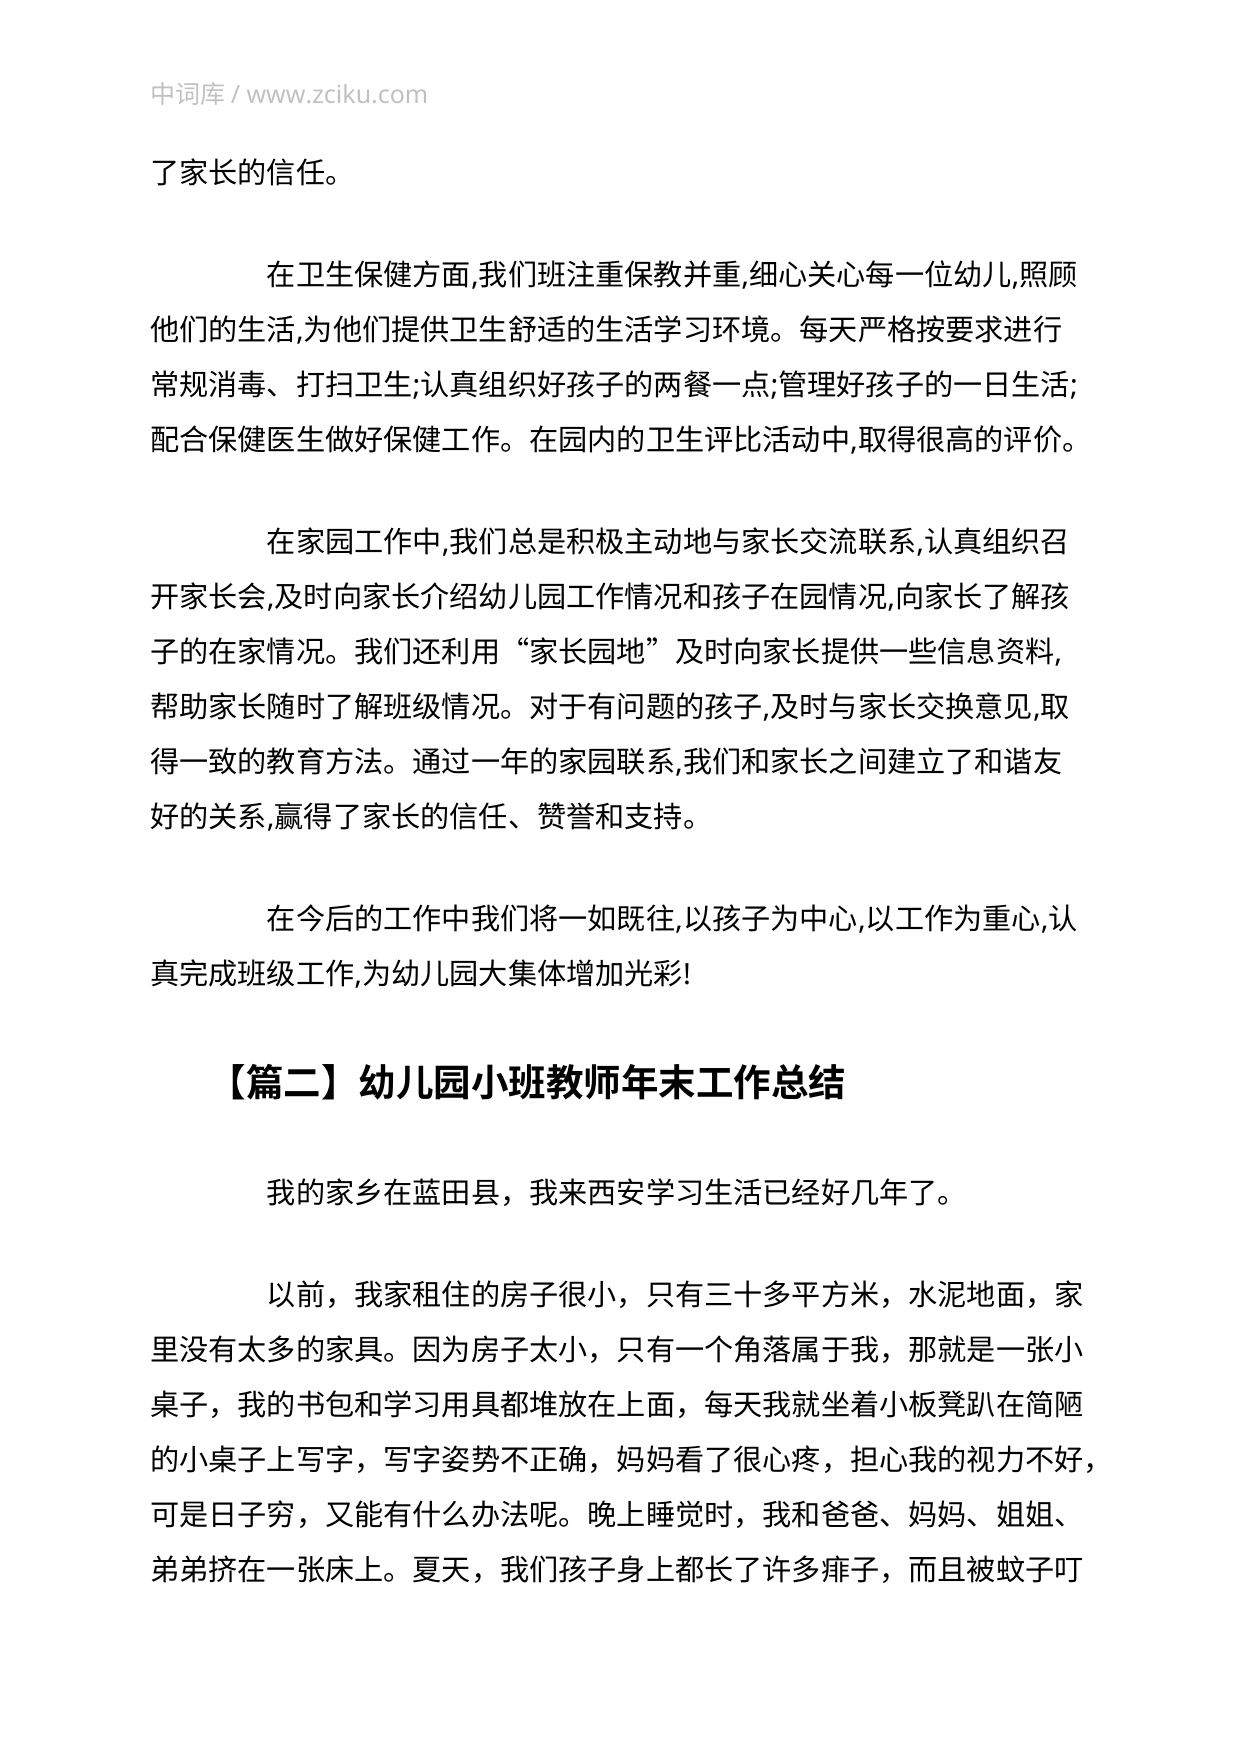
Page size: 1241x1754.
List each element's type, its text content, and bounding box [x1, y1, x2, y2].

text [150, 1272, 1090, 1589]
text 【篇二】幼儿园小班教师年末工作总结 [150, 1053, 1090, 1107]
text 我的家乡在蓝田县，我来西安学习生活已经好几年了。 [150, 1170, 1090, 1212]
text 在家园工作中,我们总是积极主动地与家长交流联系,认真组织召开家长会,及时向家长介绍幼儿园工作情况和孩子在园情况,向家长了解孩子的在家情况。我们还利用“家长园地”及时向家长提供一些信息资料,帮助家长随时了解班级情况。对于有问题的孩子,及时与家长交换意见,取得一致的教育方法。通过一年的家园联系,我们和家长之间建立了和谐友好的关系,赢得了家长的信任、赞誉和支持。 [150, 519, 1090, 836]
text 在卫生保健方面,我们班注重保教并重,细心关心每一位幼儿,照顾他们的生活,为他们提供卫生舒适的生活学习环境。每天严格按要求进行常规消毒、打扫卫生;认真组织好孩子的两餐一点;管理好孩子的一日生活;配合保健医生做好保健工作。在园内的卫生评比活动中,取得很高的评价。 [150, 252, 1090, 459]
text 在今后的工作中我们将一如既往,以孩子为中心,以工作为重心,认真完成班级工作,为幼儿园大集体增加光彩! [150, 896, 1090, 993]
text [150, 150, 1090, 192]
